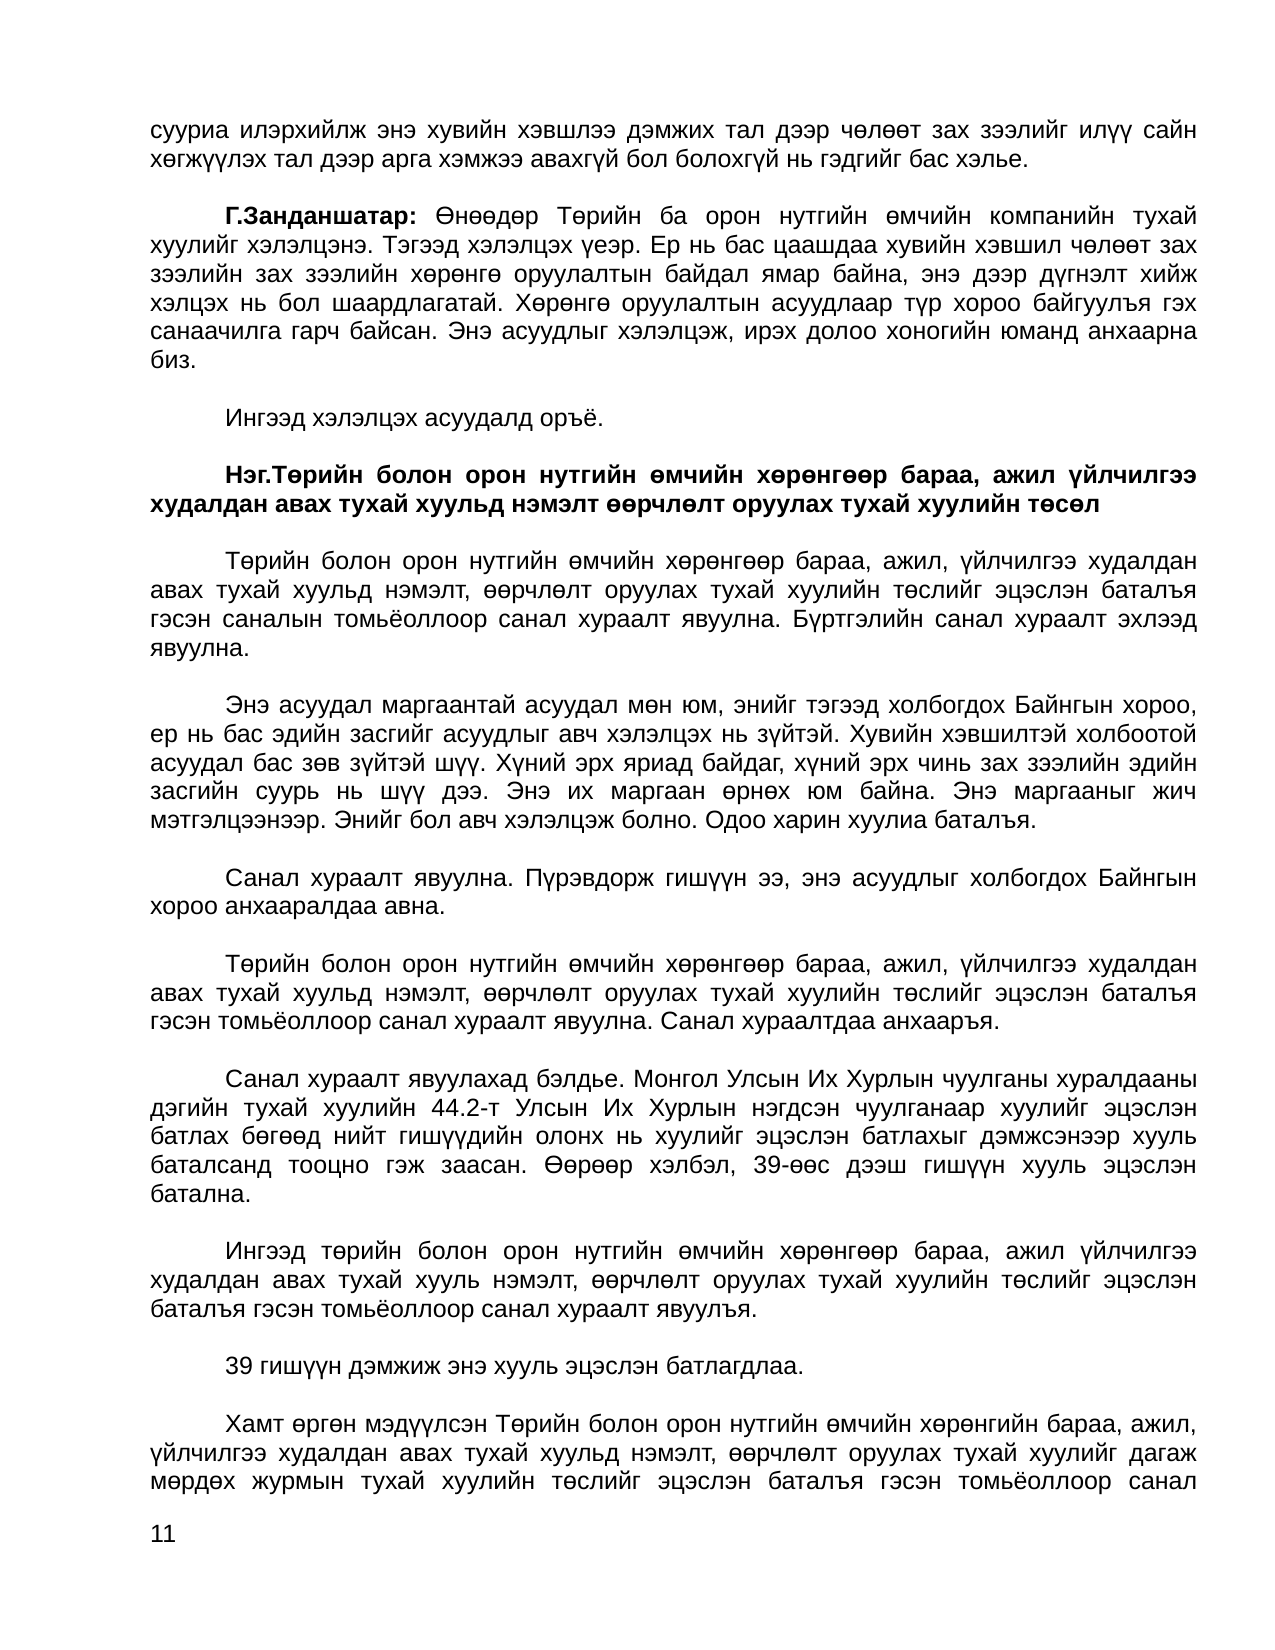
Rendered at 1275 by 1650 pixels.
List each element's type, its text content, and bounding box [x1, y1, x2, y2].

text Нэг.Төрийн болон орон нутгийн өмчийн хөрөнгөөр бараа, ажил үйлчилгээ худалдан авах тухай хуульд нэмэлт өөрчлөлт оруулах тухай хуулийн төсөл [150, 460, 1198, 517]
text 39 гишүүн дэмжиж энэ хууль эцэслэн батлагдлаа. [150, 1351, 1198, 1380]
text Ингээд хэлэлцэх асуудалд оръё. [150, 402, 1198, 431]
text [150, 1409, 1198, 1495]
text Энэ асуудал маргаантай асуудал мөн юм, энийг тэгээд холбогдох Байнгын хороо, ер нь бас эдийн засгийг асуудлыг авч хэлэлцэх нь зүйтэй. Хувийн хэвшилтэй холбоотой асуудал бас зөв зүйтэй шүү. Хүний эрх яриад байдаг, хүний эрх чинь зах зээлийн эдийн засгийн суурь нь шүү дээ. Энэ их маргаан өрнөх юм байна. Энэ маргааныг жич мэтгэлцээнээр. Энийг бол авч хэлэлцэж болно. Одоо харин хуулиа баталъя. [150, 690, 1198, 834]
text Санал хураалт явуулна. Пүрэвдорж гишүүн ээ, энэ асуудлыг холбогдох Байнгын хороо анхааралдаа авна. [150, 862, 1198, 920]
text Ингээд төрийн болон орон нутгийн өмчийн хөрөнгөөр бараа, ажил үйлчилгээ худалдан авах тухай хууль нэмэлт, өөрчлөлт оруулах тухай хуулийн төслийг эцэслэн баталъя гэсэн томьёоллоор санал хураалт явуулъя. [150, 1236, 1198, 1322]
text Санал хураалт явуулахад бэлдье. Монгол Улсын Их Хурлын чуулганы хуралдааны дэгийн тухай хуулийн 44.2-т Улсын Их Хурлын нэгдсэн чуулганаар хуулийг эцэслэн батлах бөгөөд нийт гишүүдийн олонх нь хуулийг эцэслэн батлахыг дэмжсэнээр хууль баталсанд тооцно гэж заасан. Өөрөөр хэлбэл, 39-өөс дээш гишүүн хууль эцэслэн батална. [150, 1064, 1198, 1207]
text Төрийн болон орон нутгийн өмчийн хөрөнгөөр бараа, ажил, үйлчилгээ худалдан авах тухай хуульд нэмэлт, өөрчлөлт оруулах тухай хуулийн төслийг эцэслэн баталъя гэсэн томьёоллоор санал хураалт явуулна. Санал хураалтдаа анхааръя. [150, 949, 1198, 1035]
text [150, 115, 1198, 172]
text Г.Занданшатар: Өнөөдөр Төрийн ба орон нутгийн өмчийн компанийн тухай хуулийг хэлэлцэнэ. Тэгээд хэлэлцэх үеэр. Ер нь бас цаашдаа хувийн хэвшил чөлөөт зах зээлийн зах зээлийн хөрөнгө оруулалтын байдал ямар байна, энэ дээр дүгнэлт хийж хэлцэх нь бол шаардлагатай. Хөрөнгө оруулалтын асуудлаар түр хороо байгуулъя гэх санаачилга гарч байсан. Энэ асуудлыг хэлэлцэж, ирэх долоо хоногийн юманд анхаарна биз. [150, 201, 1198, 374]
text Төрийн болон орон нутгийн өмчийн хөрөнгөөр бараа, ажил, үйлчилгээ худалдан авах тухай хуульд нэмэлт, өөрчлөлт оруулах тухай хуулийн төслийг эцэслэн баталъя гэсэн саналын томьёоллоор санал хураалт явуулна. Бүртгэлийн санал хураалт эхлээд явуулна. [150, 546, 1198, 661]
